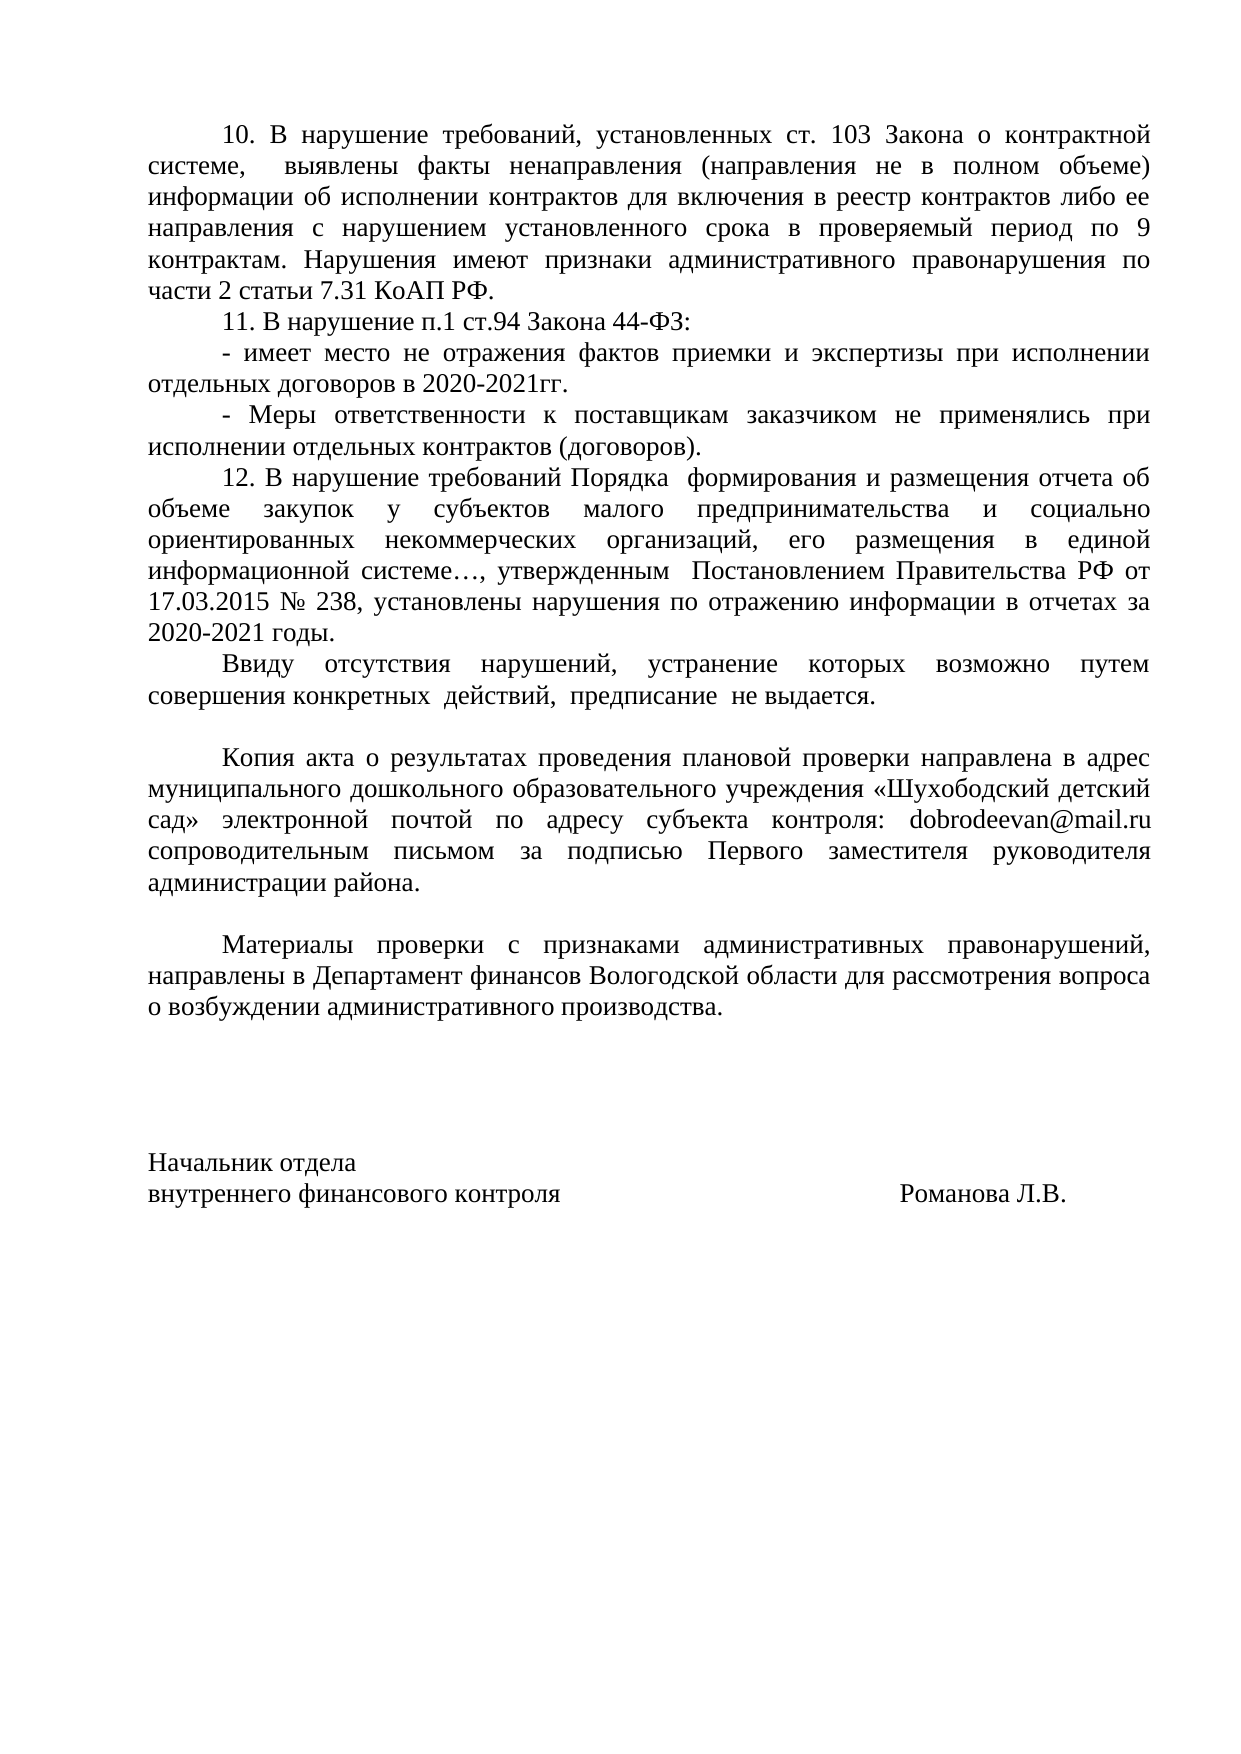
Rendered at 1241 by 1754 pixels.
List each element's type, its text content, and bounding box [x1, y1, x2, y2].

text Ввиду отсутствия нарушений, устранение которых возможно путем совершения конкретных действий, предписание не выдается. [148, 648, 1152, 710]
text - Меры ответственности к поставщикам заказчиком не применялись при исполнении отдельных контрактов (договоров). [148, 398, 1152, 461]
text Начальник отдела [148, 1146, 1152, 1177]
text Копия акта о результатах проведения плановой проверки направлена в адрес муниципального дошкольного образовательного учреждения «Шухободский детский сад» электронной почтой по адресу субъекта контроля: dobrodeevan@mail.ru сопроводительным письмом за подписью Первого заместителя руководителя администрации района. [148, 741, 1152, 897]
text - имеет место не отражения фактов приемки и экспертизы при исполнении отдельных договоров в 2020-2021гг. [148, 336, 1152, 398]
text 11. В нарушение п.1 ст.94 Закона 44-ФЗ: [148, 305, 1152, 336]
text Материалы проверки с признаками административных правонарушений, направлены в Департамент финансов Вологодской области для рассмотрения вопроса о возбуждении административного производства. [148, 928, 1152, 1021]
text 10. В нарушение требований, установленных ст. 103 Закона о контрактной системе, выявлены факты ненаправления (направления не в полном объеме) информации об исполнении контрактов для включения в реестр контрактов либо ее направления с нарушением установленного срока в проверяемый период по 9 контрактам. Нарушения имеют признаки административного правонарушения по части 2 статьи 7.31 КоАП РФ. [148, 118, 1152, 305]
text внутреннего финансового контроля Романова Л.В. [148, 1177, 1152, 1208]
text 12. В нарушение требований Порядка формирования и размещения отчета об объеме закупок у субъектов малого предпринимательства и социально ориентированных некоммерческих организаций, его размещения в единой информационной системе…, утвержденным Постановлением Правительства РФ от 17.03.2015 № 238, установлены нарушения по отражению информации в отчетах за 2020-2021 годы. [148, 461, 1152, 648]
